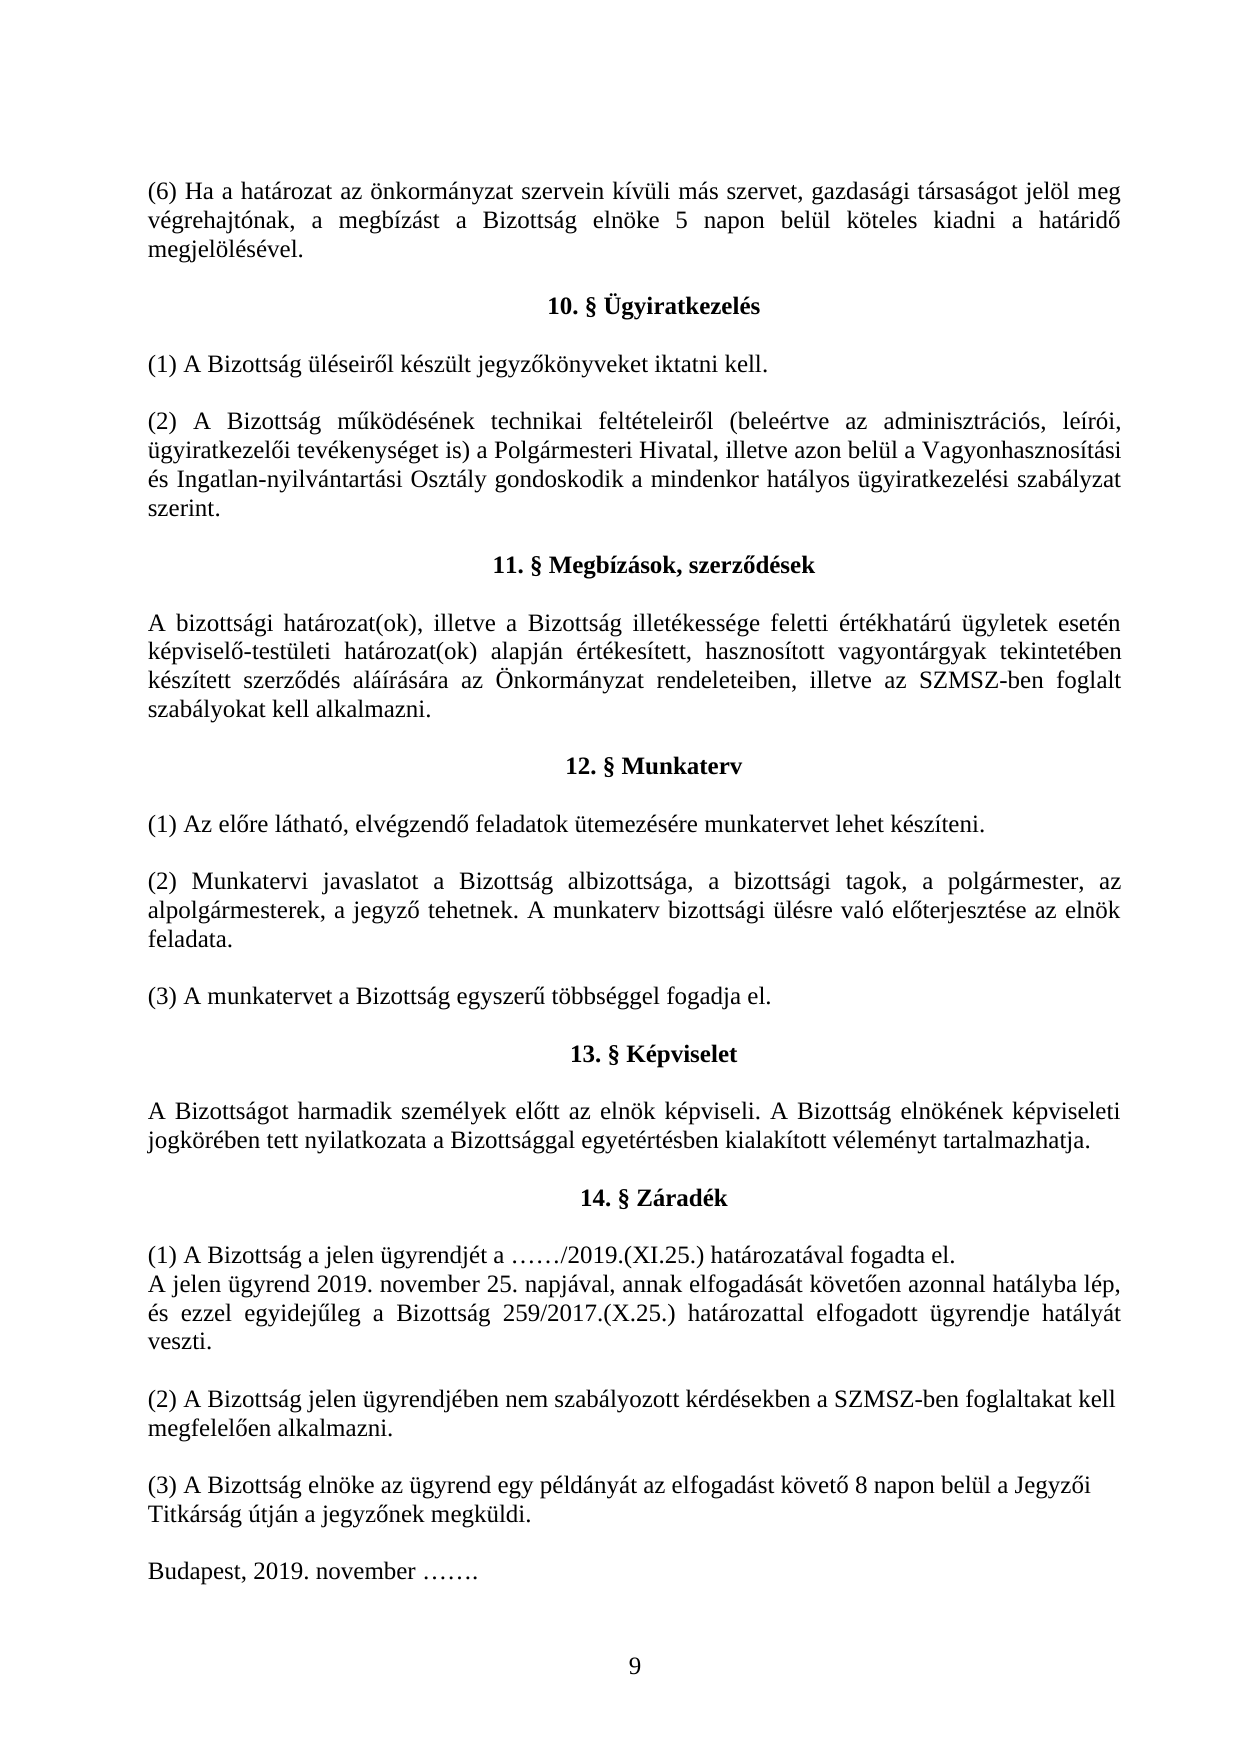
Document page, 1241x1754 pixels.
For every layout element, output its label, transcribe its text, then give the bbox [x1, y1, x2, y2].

text (2) A Bizottság jelen ügyrendjében nem szabályozott kérdésekben a SZMSZ-ben foglaltakat kell megfelelően alkalmazni. [148, 1384, 1122, 1441]
text A jelen ügyrend 2019. november 25. napjával, annak elfogadását követően azonnal hatályba lép, és ezzel egyidejűleg a Bizottság 259/2017.(X.25.) határozattal elfogadott ügyrendje hatályát veszti. [148, 1269, 1122, 1355]
text Budapest, 2019. november ……. [148, 1556, 1122, 1585]
text 11. § Megbízások, szerződések [185, 550, 1122, 579]
text 13. § Képviselet [185, 1039, 1122, 1068]
text A bizottsági határozat(ok), illetve a Bizottság illetékessége feletti értékhatárú ügyletek esetén képviselő-testületi határozat(ok) alapján értékesített, hasznosított vagyontárgyak tekintetében készített szerződés aláírására az Önkormányzat rendeleteiben, illetve az SZMSZ-ben foglalt szabályokat kell alkalmazni. [148, 608, 1122, 723]
text (1) Az előre látható, elvégzendő feladatok ütemezésére munkatervet lehet készíteni. [148, 809, 1122, 838]
text (2) A Bizottság működésének technikai feltételeiről (beleértve az adminisztrációs, leírói, ügyiratkezelői tevékenységet is) a Polgármesteri Hivatal, illetve azon belül a Vagyonhasznosítási és Ingatlan-nyilvántartási Osztály gondoskodik a mindenkor hatályos ügyiratkezelési szabályzat szerint. [148, 406, 1122, 521]
text A Bizottságot harmadik személyek előtt az elnök képviseli. A Bizottság elnökének képviseleti jogkörében tett nyilatkozata a Bizottsággal egyetértésben kialakított véleményt tartalmazhatja. [148, 1096, 1122, 1154]
text (1) A Bizottság üléseiről készült jegyzőkönyveket iktatni kell. [148, 349, 1122, 378]
text (6) Ha a határozat az önkormányzat szervein kívüli más szervet, gazdasági társaságot jelöl meg végrehajtónak, a megbízást a Bizottság elnöke 5 napon belül köteles kiadni a határidő megjelölésével. [148, 176, 1122, 263]
text (3) A munkatervet a Bizottság egyszerű többséggel fogadja el. [148, 981, 1122, 1010]
text (3) A Bizottság elnöke az ügyrend egy példányát az elfogadást követő 8 napon belül a Jegyzői Titkárság útján a jegyzőnek megküldi. [148, 1470, 1122, 1528]
text (2) Munkatervi javaslatot a Bizottság albizottsága, a bizottsági tagok, a polgármester, az alpolgármesterek, a jegyző tehetnek. A munkaterv bizottsági ülésre való előterjesztése az elnök feladata. [148, 866, 1122, 953]
text 14. § Záradék [185, 1183, 1122, 1211]
text (1) A Bizottság a jelen ügyrendjét a ……/2019.(XI.25.) határozatával fogadta el. [148, 1240, 1122, 1269]
text 10. § Ügyiratkezelés [185, 291, 1122, 320]
text 12. § Munkaterv [185, 751, 1122, 780]
